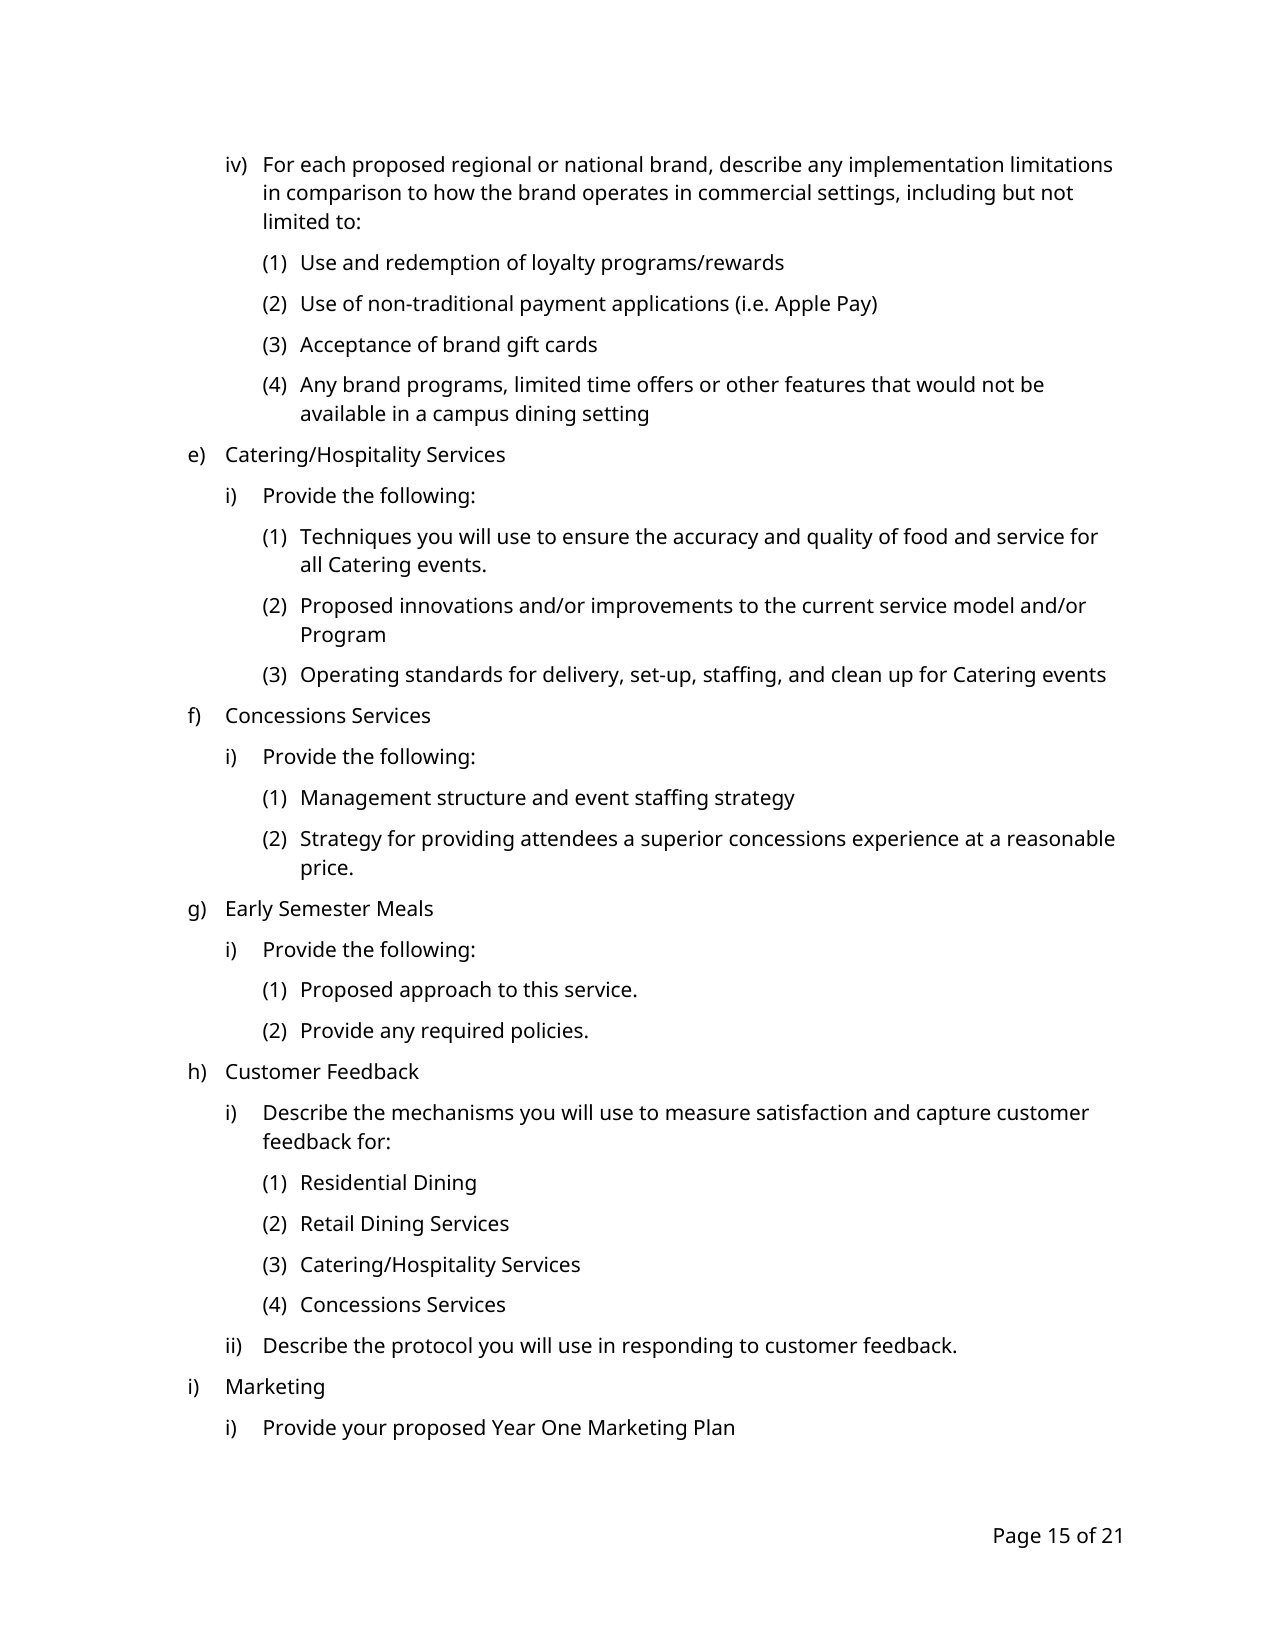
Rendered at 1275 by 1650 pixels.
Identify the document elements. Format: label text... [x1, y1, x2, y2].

list For each proposed regional or national brand, describe any implementation limitations in comparison to how the brand operates in commercial settings, including but not limited to: [225, 150, 1125, 235]
list Use of non-traditional payment applications (i.e. Apple Pay) [262, 289, 1125, 317]
list Proposed innovations and/or improvements to the current service model and/or Program [262, 591, 1125, 648]
list Residential Dining [262, 1168, 1125, 1196]
list Any brand programs, limited time offers or other features that would not be available in a campus dining setting [262, 371, 1125, 427]
list Acceptance of brand gift cards [262, 330, 1125, 358]
list Provide the following: [225, 935, 1125, 963]
list Provide your proposed Year One Marketing Plan [225, 1413, 1125, 1442]
list Describe the mechanisms you will use to measure satisfaction and capture customer feedback for: [225, 1098, 1125, 1155]
list Retail Dining Services [262, 1209, 1125, 1237]
list Techniques you will use to ensure the accuracy and quality of food and service for all Catering events. [262, 522, 1125, 579]
list Describe the protocol you will use in responding to customer feedback. [225, 1332, 1125, 1360]
list Proposed approach to this service. [262, 976, 1125, 1004]
list Provide the following: [225, 742, 1125, 771]
list Provide the following: [225, 481, 1125, 509]
list Strategy for providing attendees a superior concessions experience at a reasonable price. [262, 824, 1125, 881]
list Management structure and event staffing strategy [262, 783, 1125, 812]
list Catering/Hospitality Services [187, 440, 1125, 468]
list Operating standards for delivery, set-up, staffing, and clean up for Catering events [262, 661, 1125, 689]
list Use and redemption of loyalty programs/rewards [262, 248, 1125, 276]
list Concessions Services [187, 702, 1125, 730]
list Early Semester Meals [187, 894, 1125, 922]
list Catering/Hospitality Services [262, 1250, 1125, 1278]
list Concessions Services [262, 1291, 1125, 1319]
list Customer Feedback [187, 1057, 1125, 1086]
list Provide any required policies. [262, 1017, 1125, 1045]
list Marketing [187, 1372, 1125, 1401]
